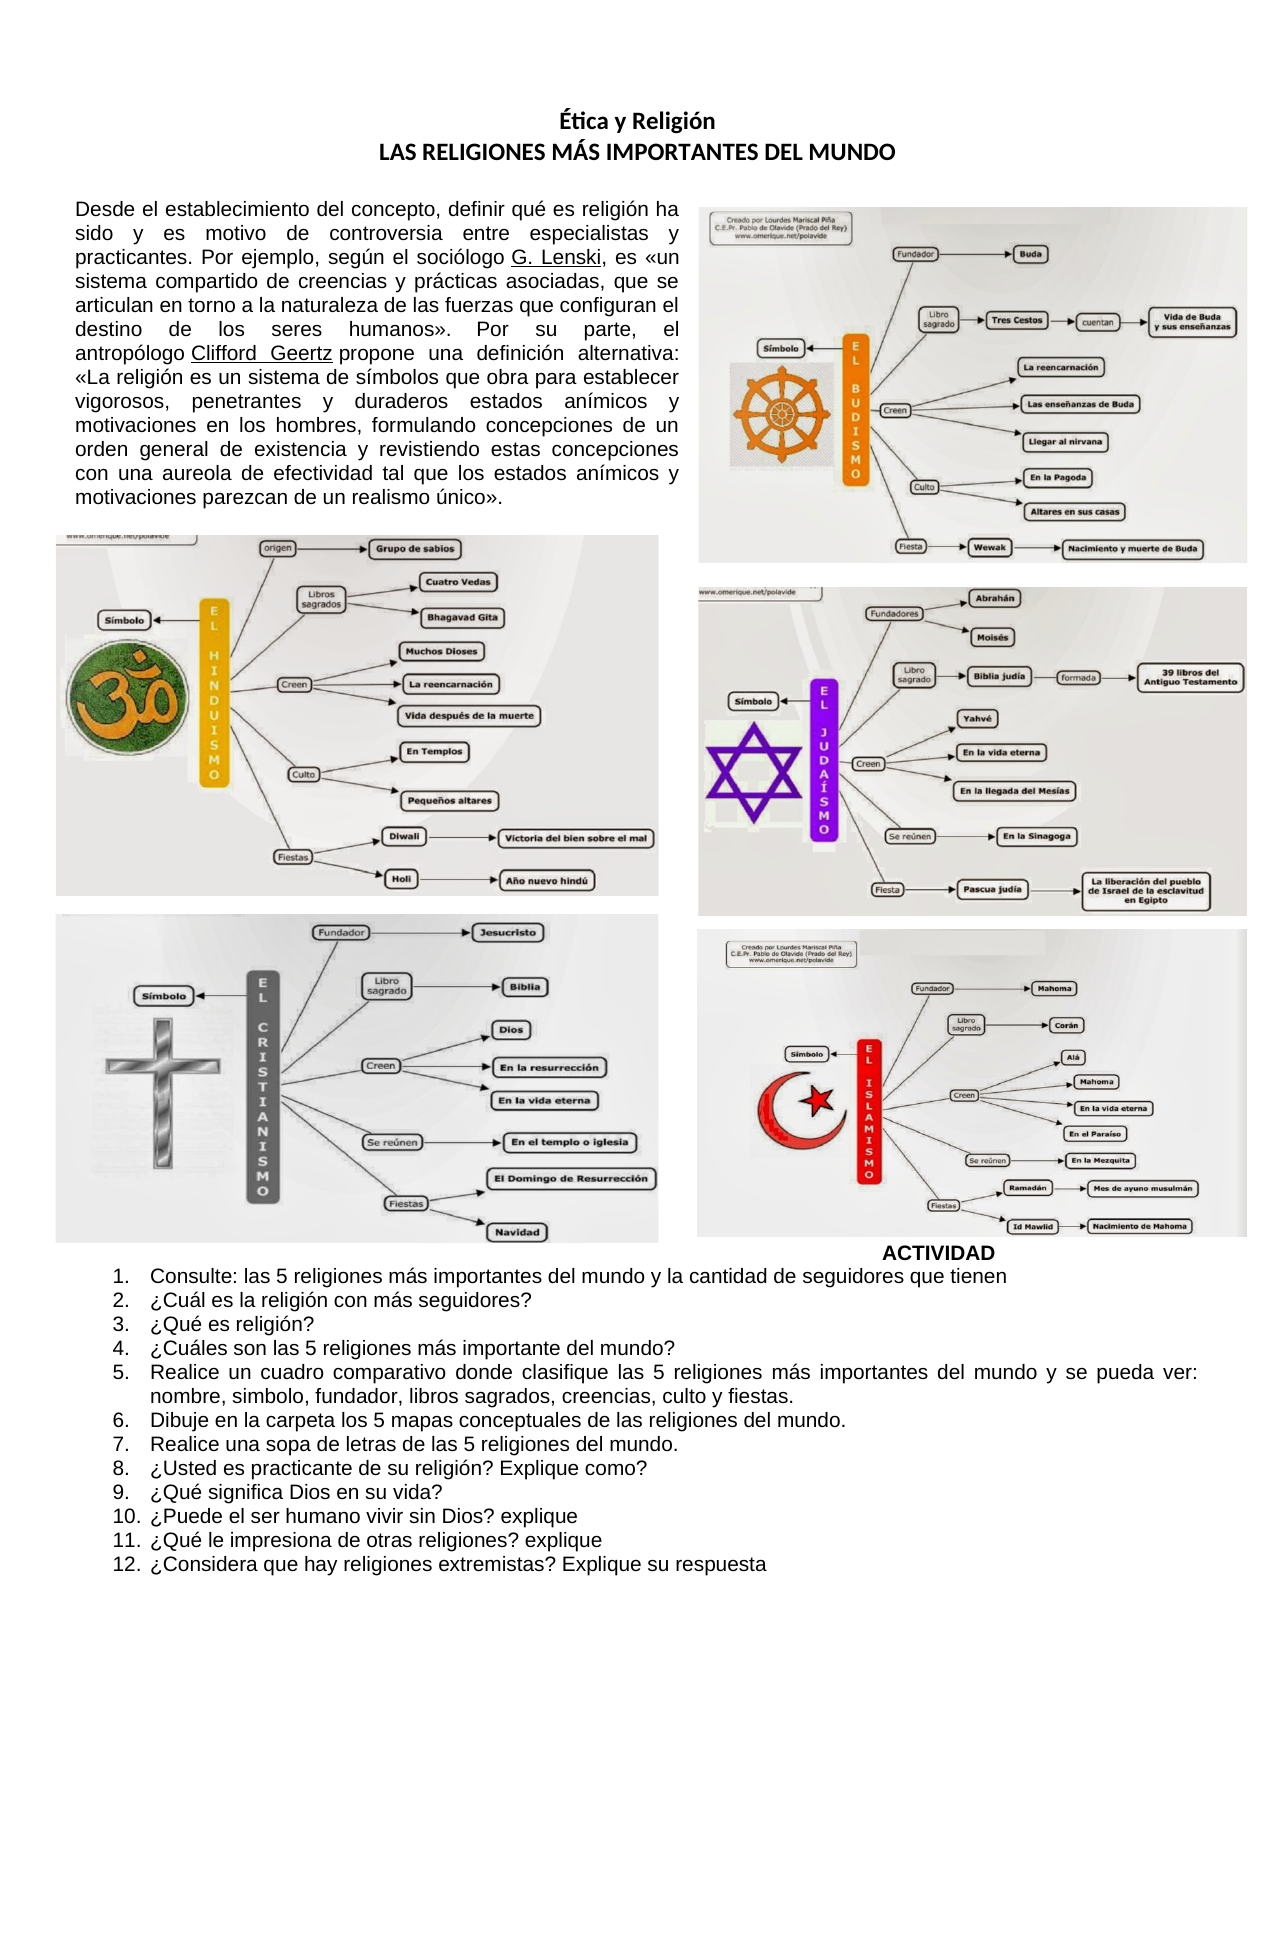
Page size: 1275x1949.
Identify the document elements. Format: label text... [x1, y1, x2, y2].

text Desde el establecimiento del concepto, definir qué es religión ha sido y es motivo de controversia entre especialistas y practicantes. Por ejemplo, según el sociólogo G. Lenski, es «un sistema compartido de creencias y prácticas asociadas, que se articulan en torno a la naturaleza de las fuerzas que configuran el destino de los seres humanos». Por su parte, el antropólogo Clifford Geertz propone una definición alternativa: «La religión es un sistema de símbolos que obra para establecer vigorosos, penetrantes y duraderos estados anímicos y motivaciones en los hombres, formulando concepciones de un orden general de existencia y revistiendo estas concepciones con una aureola de efectividad tal que los estados anímicos y motivaciones parezcan de un realismo único». [75, 197, 1200, 508]
picture [696, 587, 1247, 915]
text LAS RELIGIONES MÁS IMPORTANTES DEL MUNDO [75, 136, 1200, 167]
list ¿Usted es practicante de su religión? Explique como? [112, 1456, 1200, 1480]
picture [54, 914, 658, 1242]
list ¿Puede el ser humano vivir sin Dios? explique [112, 1504, 1200, 1528]
picture [697, 207, 1247, 561]
text Ética y Religión [75, 106, 1200, 136]
list Realice una sopa de letras de las 5 religiones del mundo. [112, 1432, 1200, 1456]
list Dibuje en la carpeta los 5 mapas conceptuales de las religiones del mundo. [112, 1408, 1200, 1432]
list ¿Qué le impresiona de otras religiones? explique [112, 1528, 1200, 1552]
list Consulte: las 5 religiones más importantes del mundo y la cantidad de seguidores que tienen [112, 1264, 1200, 1288]
list ¿Considera que hay religiones extremistas? Explique su respuesta [112, 1552, 1200, 1576]
list Realice un cuadro comparativo donde clasifique las 5 religiones más importantes del mundo y se pueda ver: nombre, simbolo, fundador, libros sagrados, creencias, culto y fiestas. [112, 1360, 1200, 1408]
list ¿Cuál es la religión con más seguidores? [112, 1288, 1200, 1312]
list ¿Cuáles son las 5 religiones más importante del mundo? [112, 1336, 1200, 1360]
list ¿Qué es religión? [112, 1312, 1200, 1336]
picture [697, 929, 1247, 1237]
list ¿Qué significa Dios en su vida? [112, 1480, 1200, 1504]
picture [54, 535, 658, 895]
